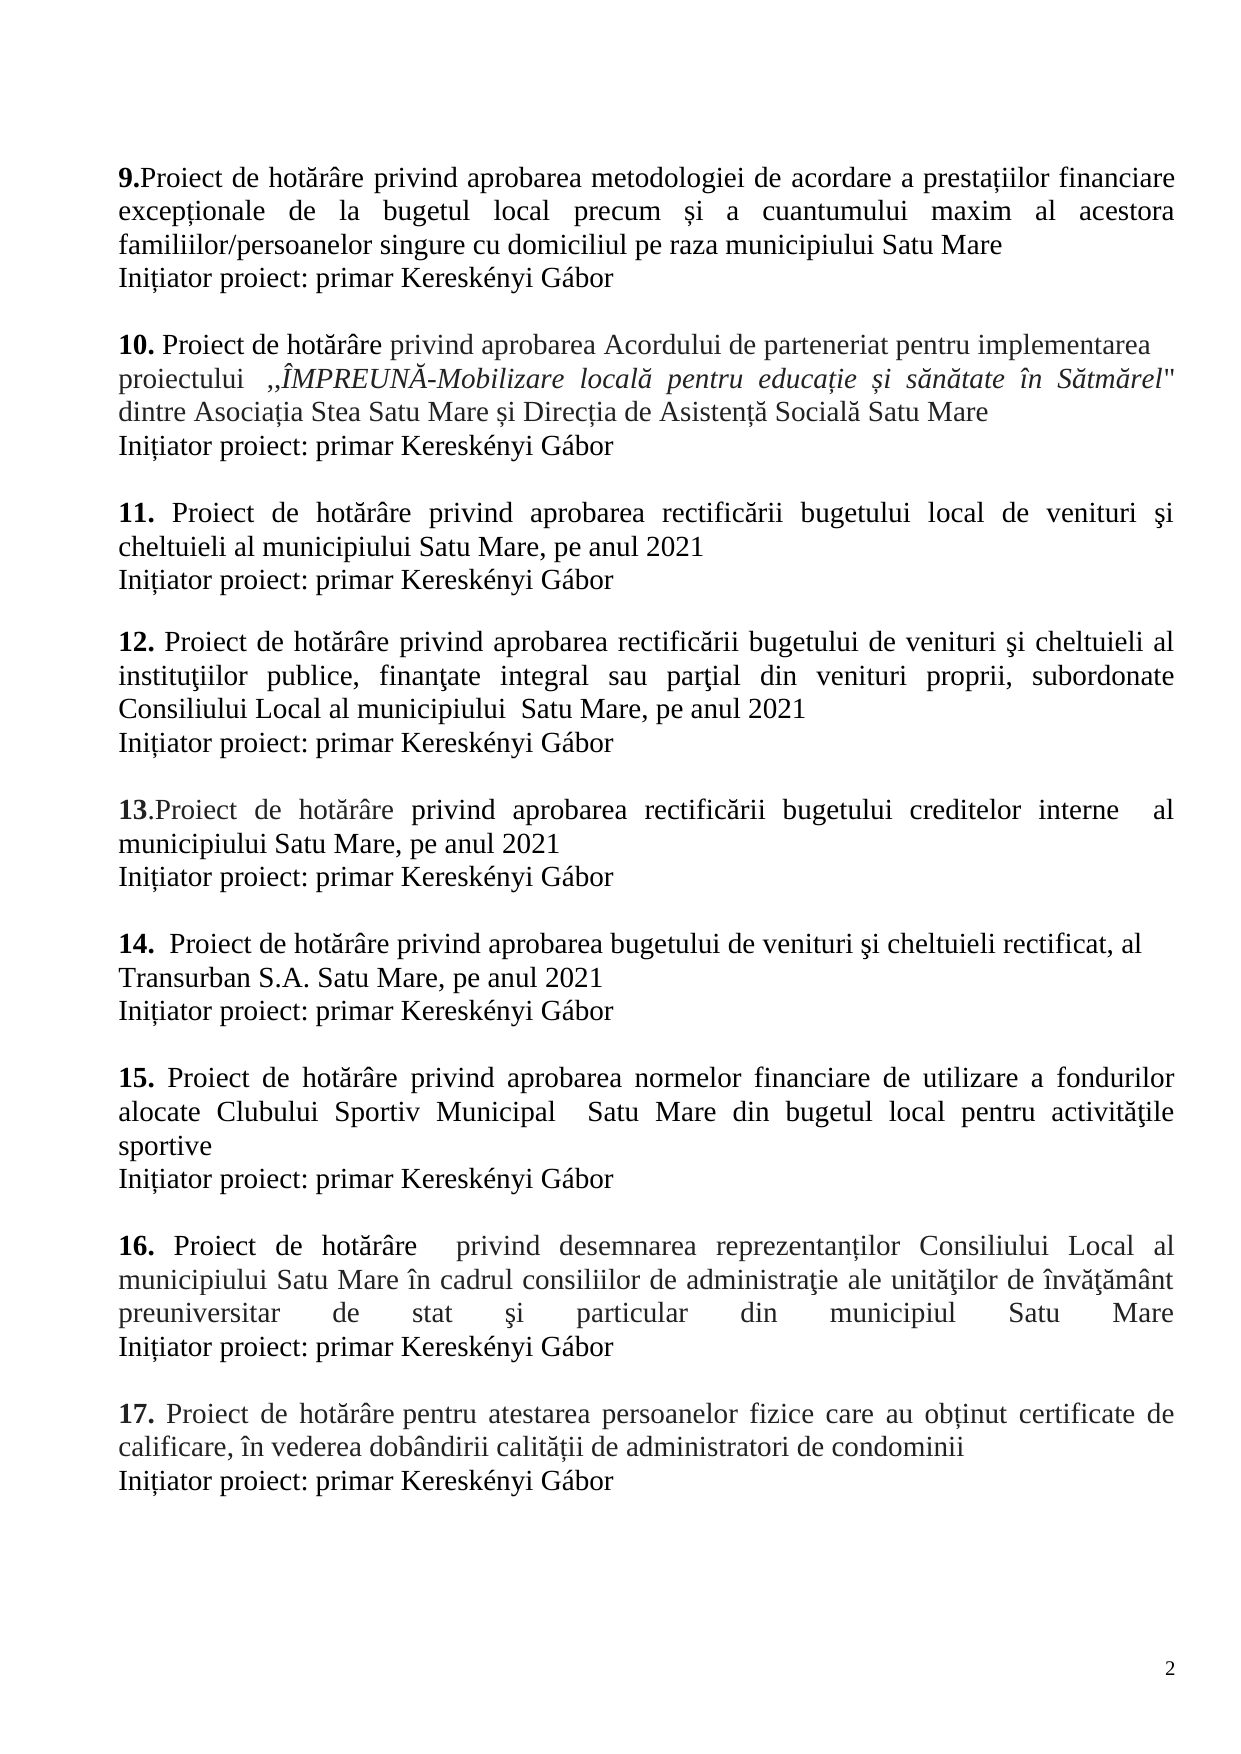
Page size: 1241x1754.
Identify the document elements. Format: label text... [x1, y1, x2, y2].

text 17. Proiect de hotărâre pentru atestarea persoanelor fizice care au obținut certificate de calificare, în vederea dobândirii calității de administratori de condominii [118, 1396, 1175, 1463]
text Inițiator proiect: primar Kereskényi Gábor [118, 1463, 1175, 1497]
text Inițiator proiect: primar Kereskényi Gábor [118, 260, 1175, 294]
text 12. Proiect de hotărâre privind aprobarea rectificării bugetului de venituri şi cheltuieli al instituţiilor publice, finanţate integral sau parţial din venituri proprii, subordonate Consiliului Local al municipiului Satu Mare, pe anul 2021 [118, 624, 1175, 725]
text 15. Proiect de hotărâre privind aprobarea normelor financiare de utilizare a fondurilor alocate Clubului Sportiv Municipal Satu Mare din bugetul local pentru activităţile sportive [118, 1061, 1175, 1161]
text 9.Proiect de hotărâre privind aprobarea metodologiei de acordare a prestațiilor financiare excepționale de la bugetul local precum și a cuantumului maxim al acestora familiilor/persoanelor singure cu domiciliul pe raza municipiului Satu Mare [118, 160, 1175, 260]
text 13.Proiect de hotărâre privind aprobarea rectificării bugetului creditelor interne al municipiului Satu Mare, pe anul 2021 [118, 792, 1175, 859]
text 10. Proiect de hotărâre privind aprobarea Acordului de parteneriat pentru implementarea [118, 327, 1175, 361]
text 14. Proiect de hotărâre privind aprobarea bugetului de venituri şi cheltuieli rectificat, al Transurban S.A. Satu Mare, pe anul 2021 [118, 926, 1175, 993]
text Inițiator proiect: primar Kereskényi Gábor [118, 428, 1175, 462]
text Inițiator proiect: primar Kereskényi Gábor [118, 1161, 1175, 1195]
text 11. Proiect de hotărâre privind aprobarea rectificării bugetului local de venituri şi cheltuieli al municipiului Satu Mare, pe anul 2021 [118, 495, 1175, 562]
text Inițiator proiect: primar Kereskényi Gábor [118, 562, 1175, 596]
text 16. Proiect de hotărâre privind desemnarea reprezentanților Consiliului Local al municipiului Satu Mare în cadrul consiliilor de administraţie ale unităţilor de învăţământ preuniversitar de stat şi particular din municipiul Satu Mare Inițiator proiect: primar Kereskényi Gábor [118, 1329, 1175, 1362]
text proiectului ,,ÎMPREUNĂ-Mobilizare locală pentru educație și sănătate în Sătmărel" dintre Asociația Stea Satu Mare și Direcția de Asistență Socială Satu Mare [118, 361, 1175, 428]
text Inițiator proiect: primar Kereskényi Gábor [118, 725, 1175, 759]
text Inițiator proiect: primar Kereskényi Gábor [118, 859, 1175, 893]
text Inițiator proiect: primar Kereskényi Gábor [118, 993, 1175, 1027]
